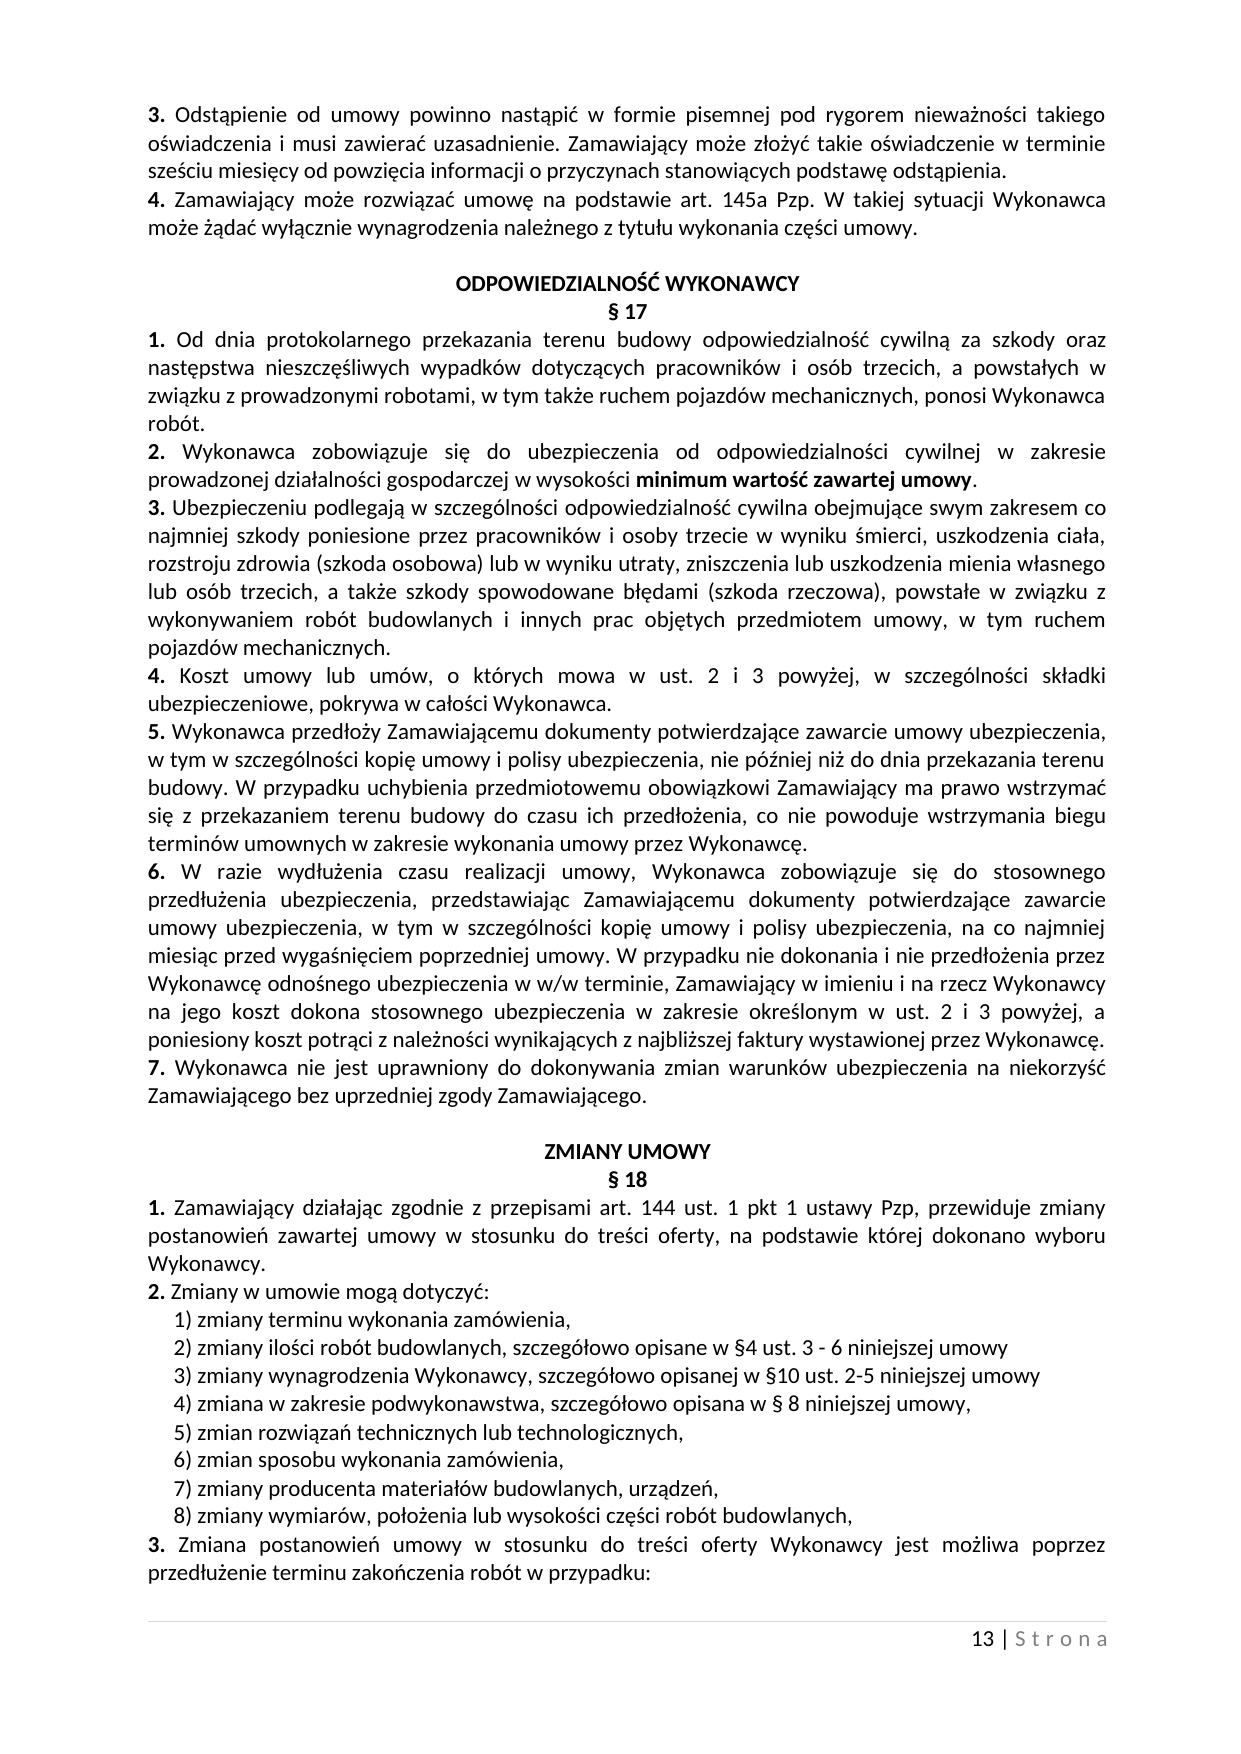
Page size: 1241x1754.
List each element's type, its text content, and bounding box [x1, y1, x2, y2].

text 1. Od dnia protokolarnego przekazania terenu budowy odpowiedzialność cywilną za szkody oraz następstwa nieszczęśliwych wypadków dotyczących pracowników i osób trzecich, a powstałych w związku z prowadzonymi robotami, w tym także ruchem pojazdów mechanicznych, ponosi Wykonawca robót. [148, 325, 1107, 437]
text 3. Zmiana postanowień umowy w stosunku do treści oferty Wykonawcy jest możliwa poprzez przedłużenie terminu zakończenia robót w przypadku: [148, 1530, 1107, 1586]
text 6) zmian sposobu wykonania zamówienia, [148, 1446, 1107, 1474]
text 2. Wykonawca zobowiązuje się do ubezpieczenia od odpowiedzialności cywilnej w zakresie prowadzonej działalności gospodarczej w wysokości minimum wartość zawartej umowy. [148, 437, 1107, 493]
text 4) zmiana w zakresie podwykonawstwa, szczegółowo opisana w § 8 niniejszej umowy, [148, 1389, 1107, 1418]
text 7) zmiany producenta materiałów budowlanych, urządzeń, [148, 1474, 1107, 1502]
text 7. Wykonawca nie jest uprawniony do dokonywania zmian warunków ubezpieczenia na niekorzyść Zamawiającego bez uprzedniej zgody Zamawiającego. [148, 1053, 1107, 1109]
text 4. Koszt umowy lub umów, o których mowa w ust. 2 i 3 powyżej, w szczególności składki ubezpieczeniowe, pokrywa w całości Wykonawca. [148, 661, 1107, 717]
text 3. Odstąpienie od umowy powinno nastąpić w formie pisemnej pod rygorem nieważności takiego oświadczenia i musi zawierać uzasadnienie. Zamawiający może złożyć takie oświadczenie w terminie sześciu miesięcy od powzięcia informacji o przyczynach stanowiących podstawę odstąpienia. [148, 101, 1107, 185]
text 2. Zmiany w umowie mogą dotyczyć: [148, 1277, 1107, 1306]
text 1. Zamawiający działając zgodnie z przepisami art. 144 ust. 1 pkt 1 ustawy Pzp, przewiduje zmiany postanowień zawartej umowy w stosunku do treści oferty, na podstawie której dokonano wyboru Wykonawcy. [148, 1193, 1107, 1277]
text 5) zmian rozwiązań technicznych lub technologicznych, [148, 1418, 1107, 1446]
text § 18 [148, 1165, 1107, 1193]
text 5. Wykonawca przedłoży Zamawiającemu dokumenty potwierdzające zawarcie umowy ubezpieczenia, w tym w szczególności kopię umowy i polisy ubezpieczenia, nie później niż do dnia przekazania terenu budowy. W przypadku uchybienia przedmiotowemu obowiązkowi Zamawiający ma prawo wstrzymać się z przekazaniem terenu budowy do czasu ich przedłożenia, co nie powoduje wstrzymania biegu terminów umownych w zakresie wykonania umowy przez Wykonawcę. [148, 717, 1107, 857]
text 2) zmiany ilości robót budowlanych, szczegółowo opisane w §4 ust. 3 - 6 niniejszej umowy [148, 1333, 1107, 1362]
text 1) zmiany terminu wykonania zamówienia, [148, 1306, 1107, 1333]
text ZMIANY UMOWY [148, 1137, 1107, 1165]
text 3. Ubezpieczeniu podlegają w szczególności odpowiedzialność cywilna obejmujące swym zakresem co najmniej szkody poniesione przez pracowników i osoby trzecie w wyniku śmierci, uszkodzenia ciała, rozstroju zdrowia (szkoda osobowa) lub w wyniku utraty, zniszczenia lub uszkodzenia mienia własnego lub osób trzecich, a także szkody spowodowane błędami (szkoda rzeczowa), powstałe w związku z wykonywaniem robót budowlanych i innych prac objętych przedmiotem umowy, w tym ruchem pojazdów mechanicznych. [148, 493, 1107, 661]
text 8) zmiany wymiarów, położenia lub wysokości części robót budowlanych, [148, 1502, 1107, 1530]
text § 17 [148, 297, 1107, 325]
text 6. W razie wydłużenia czasu realizacji umowy, Wykonawca zobowiązuje się do stosownego przedłużenia ubezpieczenia, przedstawiając Zamawiającemu dokumenty potwierdzające zawarcie umowy ubezpieczenia, w tym w szczególności kopię umowy i polisy ubezpieczenia, na co najmniej miesiąc przed wygaśnięciem poprzedniej umowy. W przypadku nie dokonania i nie przedłożenia przez Wykonawcę odnośnego ubezpieczenia w w/w terminie, Zamawiający w imieniu i na rzecz Wykonawcy na jego koszt dokona stosownego ubezpieczenia w zakresie określonym w ust. 2 i 3 powyżej, a poniesiony koszt potrąci z należności wynikających z najbliższej faktury wystawionej przez Wykonawcę. [148, 857, 1107, 1053]
text 3) zmiany wynagrodzenia Wykonawcy, szczegółowo opisanej w §10 ust. 2-5 niniejszej umowy [148, 1362, 1107, 1389]
text 4. Zamawiający może rozwiązać umowę na podstawie art. 145a Pzp. W takiej sytuacji Wykonawca może żądać wyłącznie wynagrodzenia należnego z tytułu wykonania części umowy. [148, 185, 1107, 241]
text ODPOWIEDZIALNOŚĆ WYKONAWCY [148, 269, 1107, 297]
